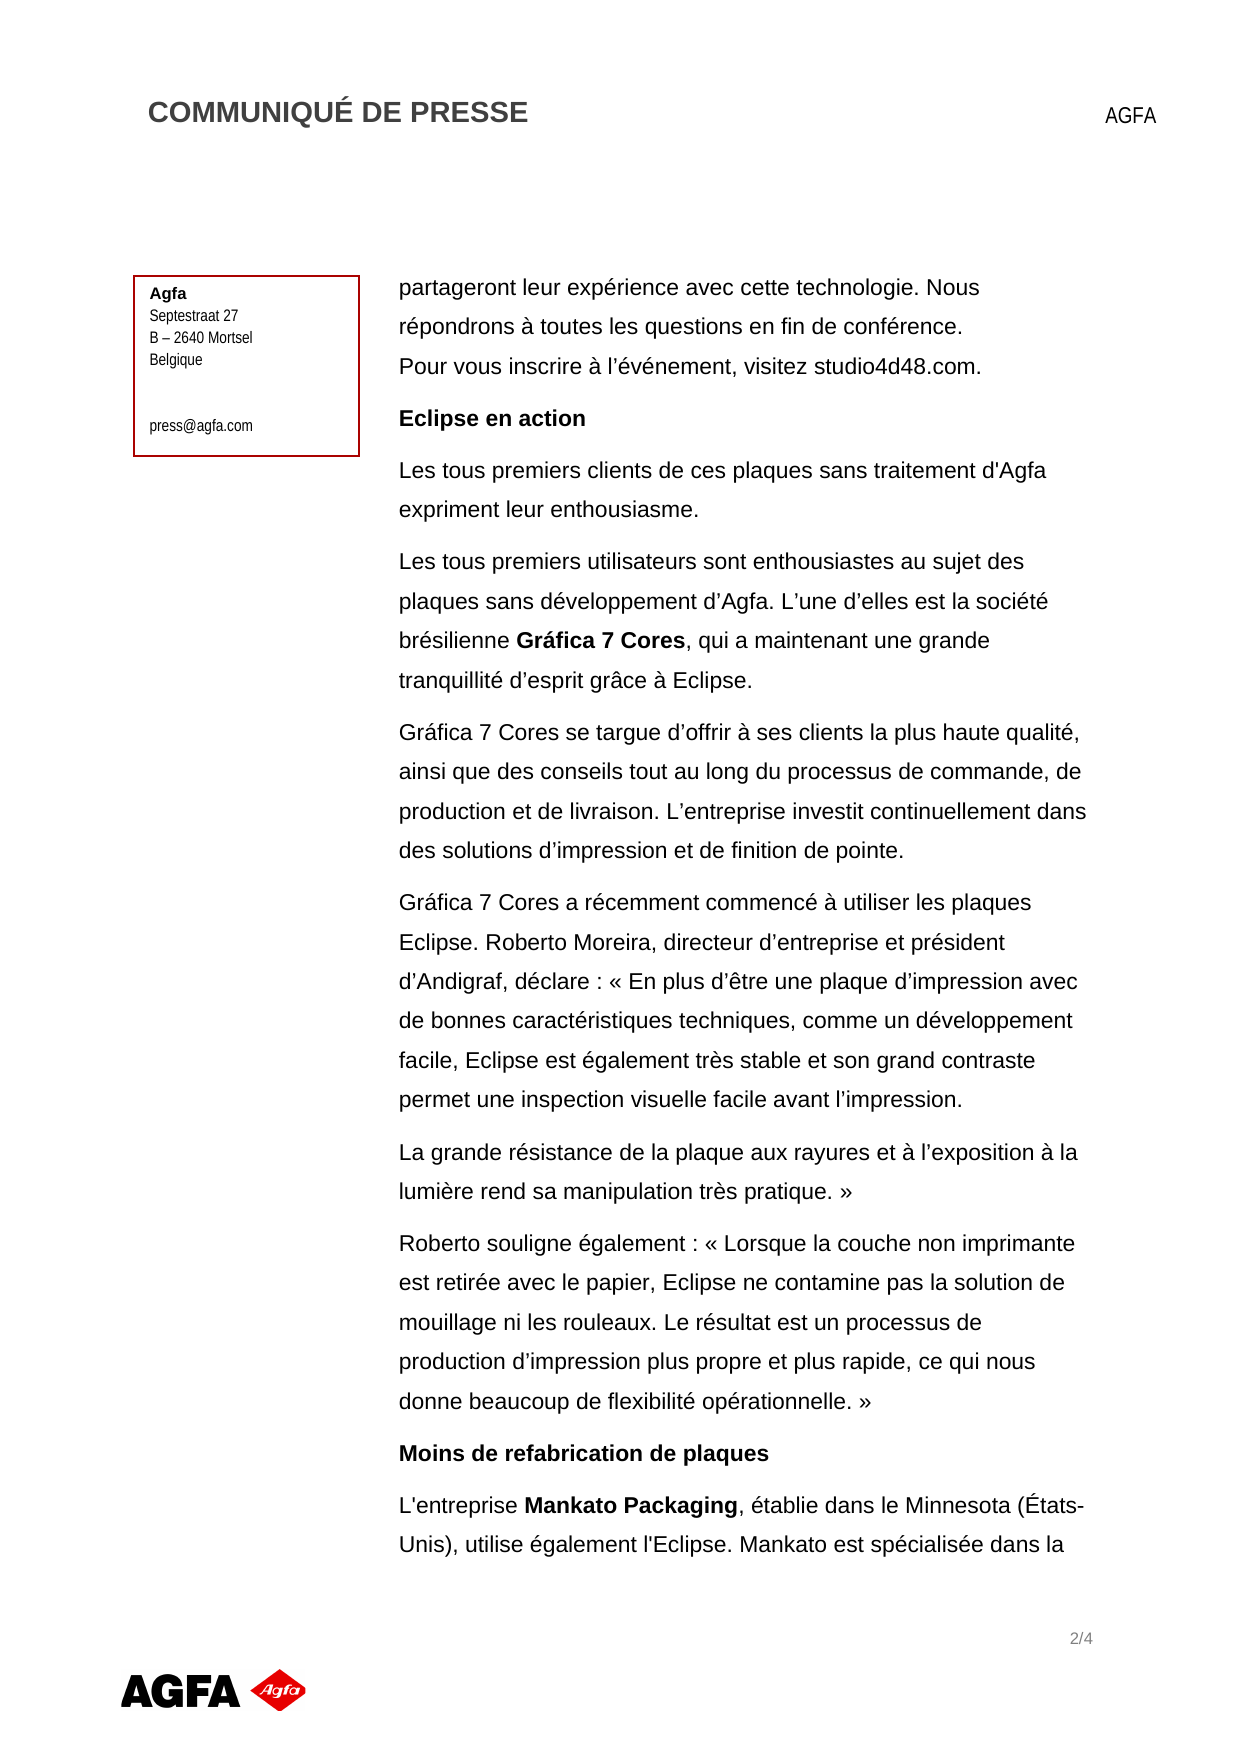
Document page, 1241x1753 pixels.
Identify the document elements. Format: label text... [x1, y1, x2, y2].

text Les tous premiers utilisateurs sont enthousiastes au sujet des plaques sans développement d’Agfa. L’une d’elles est la société brésilienne Gráfica 7 Cores, qui a maintenant une grande tranquillité d’esprit grâce à Eclipse. [399, 548, 1093, 693]
text Eclipse en action [399, 405, 1093, 431]
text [399, 274, 1093, 379]
text La grande résistance de la plaque aux rayures et à l’exposition à la lumière rend sa manipulation très pratique. » [399, 1138, 1093, 1204]
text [399, 1492, 1093, 1558]
text Gráfica 7 Cores se targue d’offrir à ses clients la plus haute qualité, ainsi que des conseils tout au long du processus de commande, de production et de livraison. L’entreprise investit continuellement dans des solutions d’impression et de finition de pointe. [399, 719, 1093, 863]
text Gráfica 7 Cores a récemment commencé à utiliser les plaques Eclipse. Roberto Moreira, directeur d’entreprise et président d’Andigraf, déclare : « En plus d’être une plaque d’impression avec de bonnes caractéristiques techniques, comme un développement facile, Eclipse est également très stable et son grand contraste permet une inspection visuelle facile avant l’impression. [399, 889, 1093, 1113]
text Roberto souligne également : « Lorsque la couche non imprimante est retirée avec le papier, Eclipse ne contamine pas la solution de mouillage ni les rouleaux. Le résultat est un processus de production d’impression plus propre et plus rapide, ce qui nous donne beaucoup de flexibilité opérationnelle. » [399, 1230, 1093, 1414]
text Les tous premiers clients de ces plaques sans traitement d'Agfa expriment leur enthousiasme. [399, 457, 1093, 523]
text Moins de refabrication de plaques [399, 1440, 1093, 1466]
picture [121, 1669, 306, 1711]
